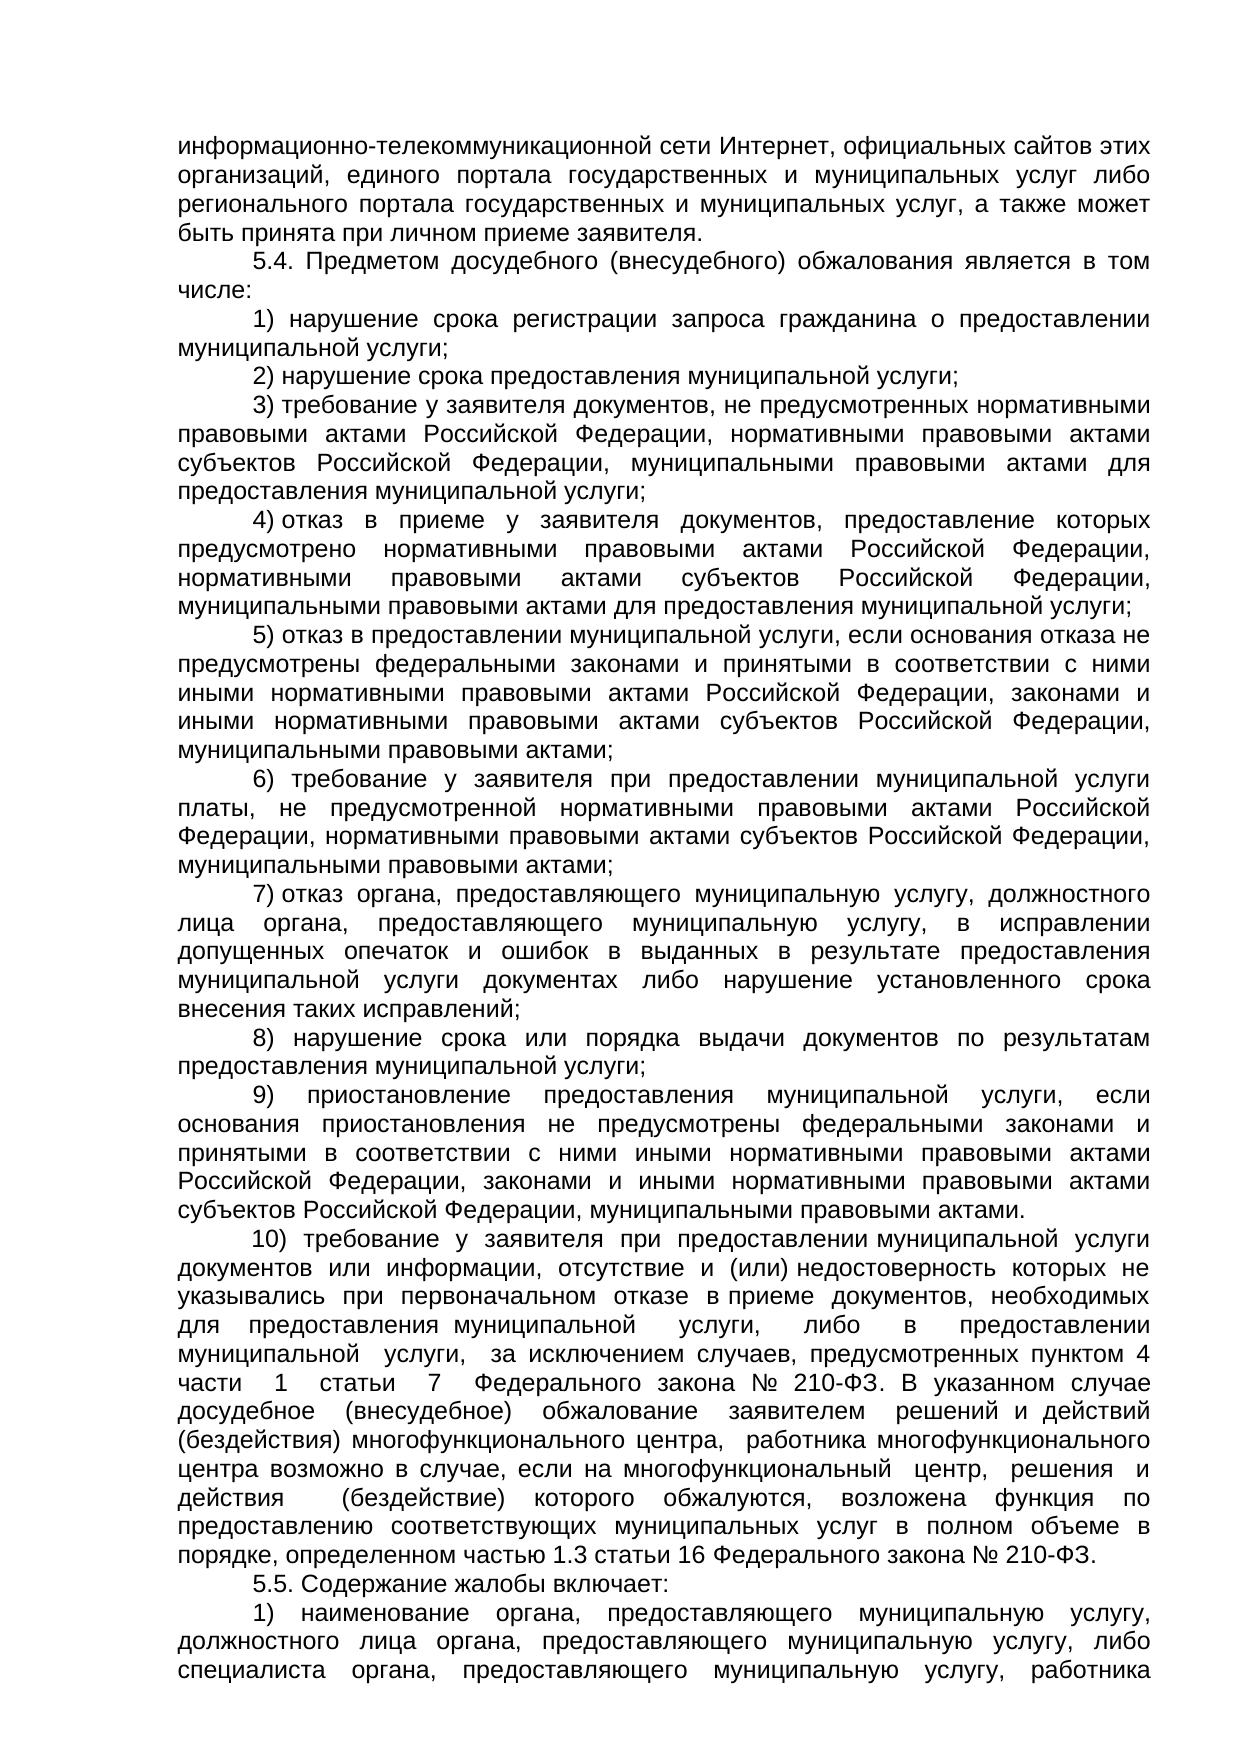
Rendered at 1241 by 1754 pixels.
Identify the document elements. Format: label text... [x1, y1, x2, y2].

text 5.5. Содержание жалобы включает: [177, 1569, 1152, 1598]
text 6) требование у заявителя при предоставлении муниципальной услуги платы, не предусмотренной нормативными правовыми актами Российской Федерации, нормативными правовыми актами субъектов Российской Федерации, муниципальными правовыми актами; [177, 764, 1152, 879]
text 9) приостановление предоставления муниципальной услуги, если основания приостановления не предусмотрены федеральными законами и принятыми в соответствии с ними иными нормативными правовыми актами Российской Федерации, законами и иными нормативными правовыми актами субъектов Российской Федерации, муниципальными правовыми актами. [177, 1080, 1152, 1224]
text 1) нарушение срока регистрации запроса гражданина о предоставлении муниципальной услуги; [177, 304, 1152, 361]
text 2) нарушение срока предоставления муниципальной услуги; [177, 361, 1152, 390]
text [177, 131, 1152, 246]
text 4) отказ в приеме у заявителя документов, предоставление которых предусмотрено нормативными правовыми актами Российской Федерации, нормативными правовыми актами субъектов Российской Федерации, муниципальными правовыми актами для предоставления муниципальной услуги; [177, 505, 1152, 620]
text 7) отказ органа, предоставляющего муниципальную услугу, должностного лица органа, предоставляющего муниципальную услугу, в исправлении допущенных опечаток и ошибок в выданных в результате предоставления муниципальной услуги документах либо нарушение установленного срока внесения таких исправлений; [177, 879, 1152, 1023]
text 10) требование у заявителя при предоставлении муниципальной услуги документов или информации, отсутствие и (или) недостоверность которых не указывались при первоначальном отказе в приеме документов, необходимых для предоставления муниципальной услуги, либо в предоставлении муниципальной услуги, за исключением случаев, предусмотренных пунктом 4 части 1 статьи 7 Федерального закона № 210-ФЗ. В указанном случае досудебное (внесудебное) обжалование заявителем решений и действий (бездействия) многофункционального центра, работника многофункционального центра возможно в случае, если на многофункциональный центр, решения и действия (бездействие) которого обжалуются, возложена функция по предоставлению соответствующих муниципальных услуг в полном объеме в порядке, определенном частью 1.3 статьи 16 Федерального закона № 210-ФЗ. [177, 1224, 1152, 1569]
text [177, 1598, 1152, 1684]
text 3) требование у заявителя документов, не предусмотренных нормативными правовыми актами Российской Федерации, нормативными правовыми актами субъектов Российской Федерации, муниципальными правовыми актами для предоставления муниципальной услуги; [177, 390, 1152, 505]
text 5) отказ в предоставлении муниципальной услуги, если основания отказа не предусмотрены федеральными законами и принятыми в соответствии с ними иными нормативными правовыми актами Российской Федерации, законами и иными нормативными правовыми актами субъектов Российской Федерации, муниципальными правовыми актами; [177, 620, 1152, 764]
text 5.4. Предметом досудебного (внесудебного) обжалования является в том числе: [177, 246, 1152, 304]
text 8) нарушение срока или порядка выдачи документов по результатам предоставления муниципальной услуги; [177, 1023, 1152, 1080]
